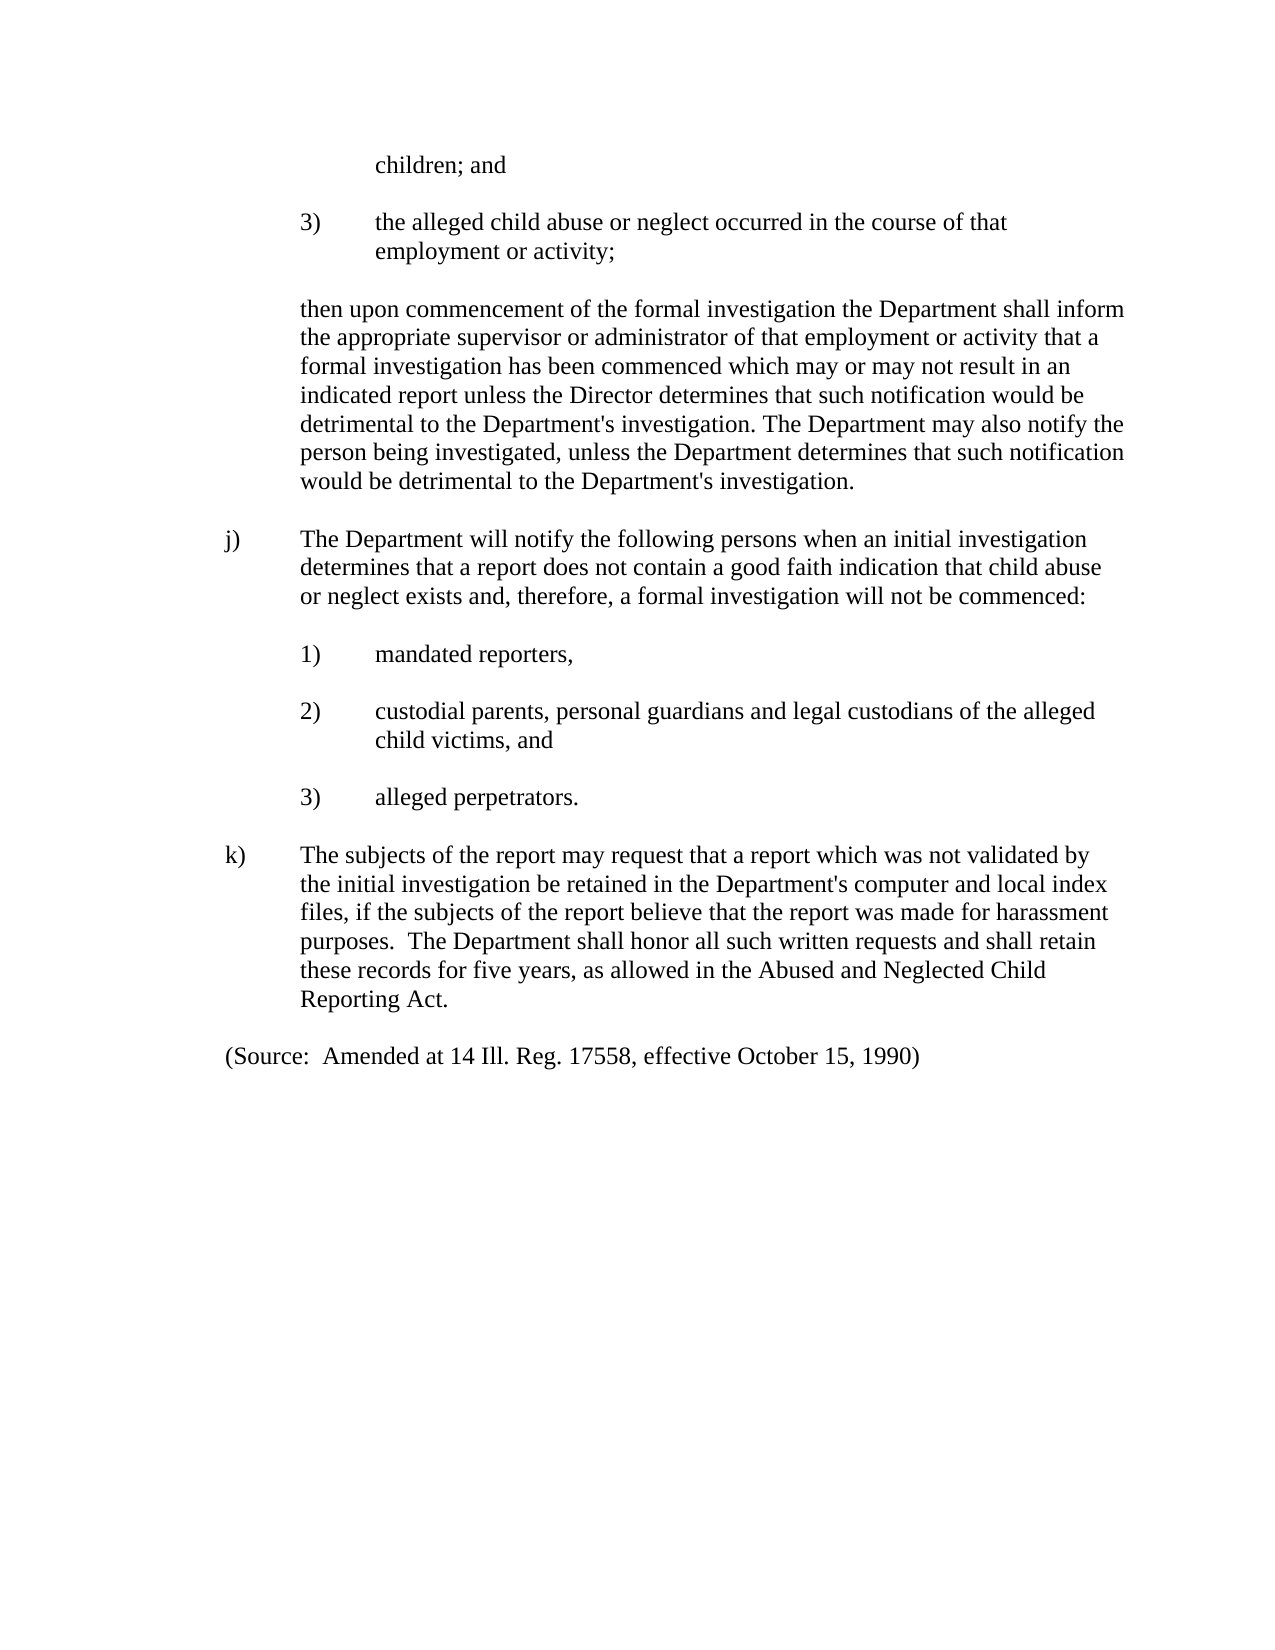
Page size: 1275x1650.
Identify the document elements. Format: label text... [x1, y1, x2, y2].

text 3) alleged perpetrators. [300, 782, 1125, 811]
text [300, 150, 1125, 179]
text (Source: Amended at 14 Ill. Reg. 17558, effective October 15, 1990) [225, 1041, 1125, 1070]
text k) The subjects of the report may request that a report which was not validated by the initial investigation be retained in the Department's computer and local index files, if the subjects of the report believe that the report was made for harassment purposes. The Department shall honor all such written requests and shall retain these records for five years, as allowed in the Abused and Neglected Child Reporting Act. [225, 840, 1125, 1012]
text 3) the alleged child abuse or neglect occurred in the course of that employment or activity; [300, 207, 1125, 265]
text then upon commencement of the formal investigation the Department shall inform the appropriate supervisor or administrator of that employment or activity that a formal investigation has been commenced which may or may not result in an indicated report unless the Director determines that such notification would be detrimental to the Department's investigation. The Department may also notify the person being investigated, unless the Department determines that such notification would be detrimental to the Department's investigation. [300, 294, 1125, 495]
text 2) custodial parents, personal guardians and legal custodians of the alleged child victims, and [300, 696, 1125, 754]
text 1) mandated reporters, [300, 639, 1125, 667]
text j) The Department will notify the following persons when an initial investigation determines that a report does not contain a good faith indication that child abuse or neglect exists and, therefore, a formal investigation will not be commenced: [225, 524, 1125, 610]
